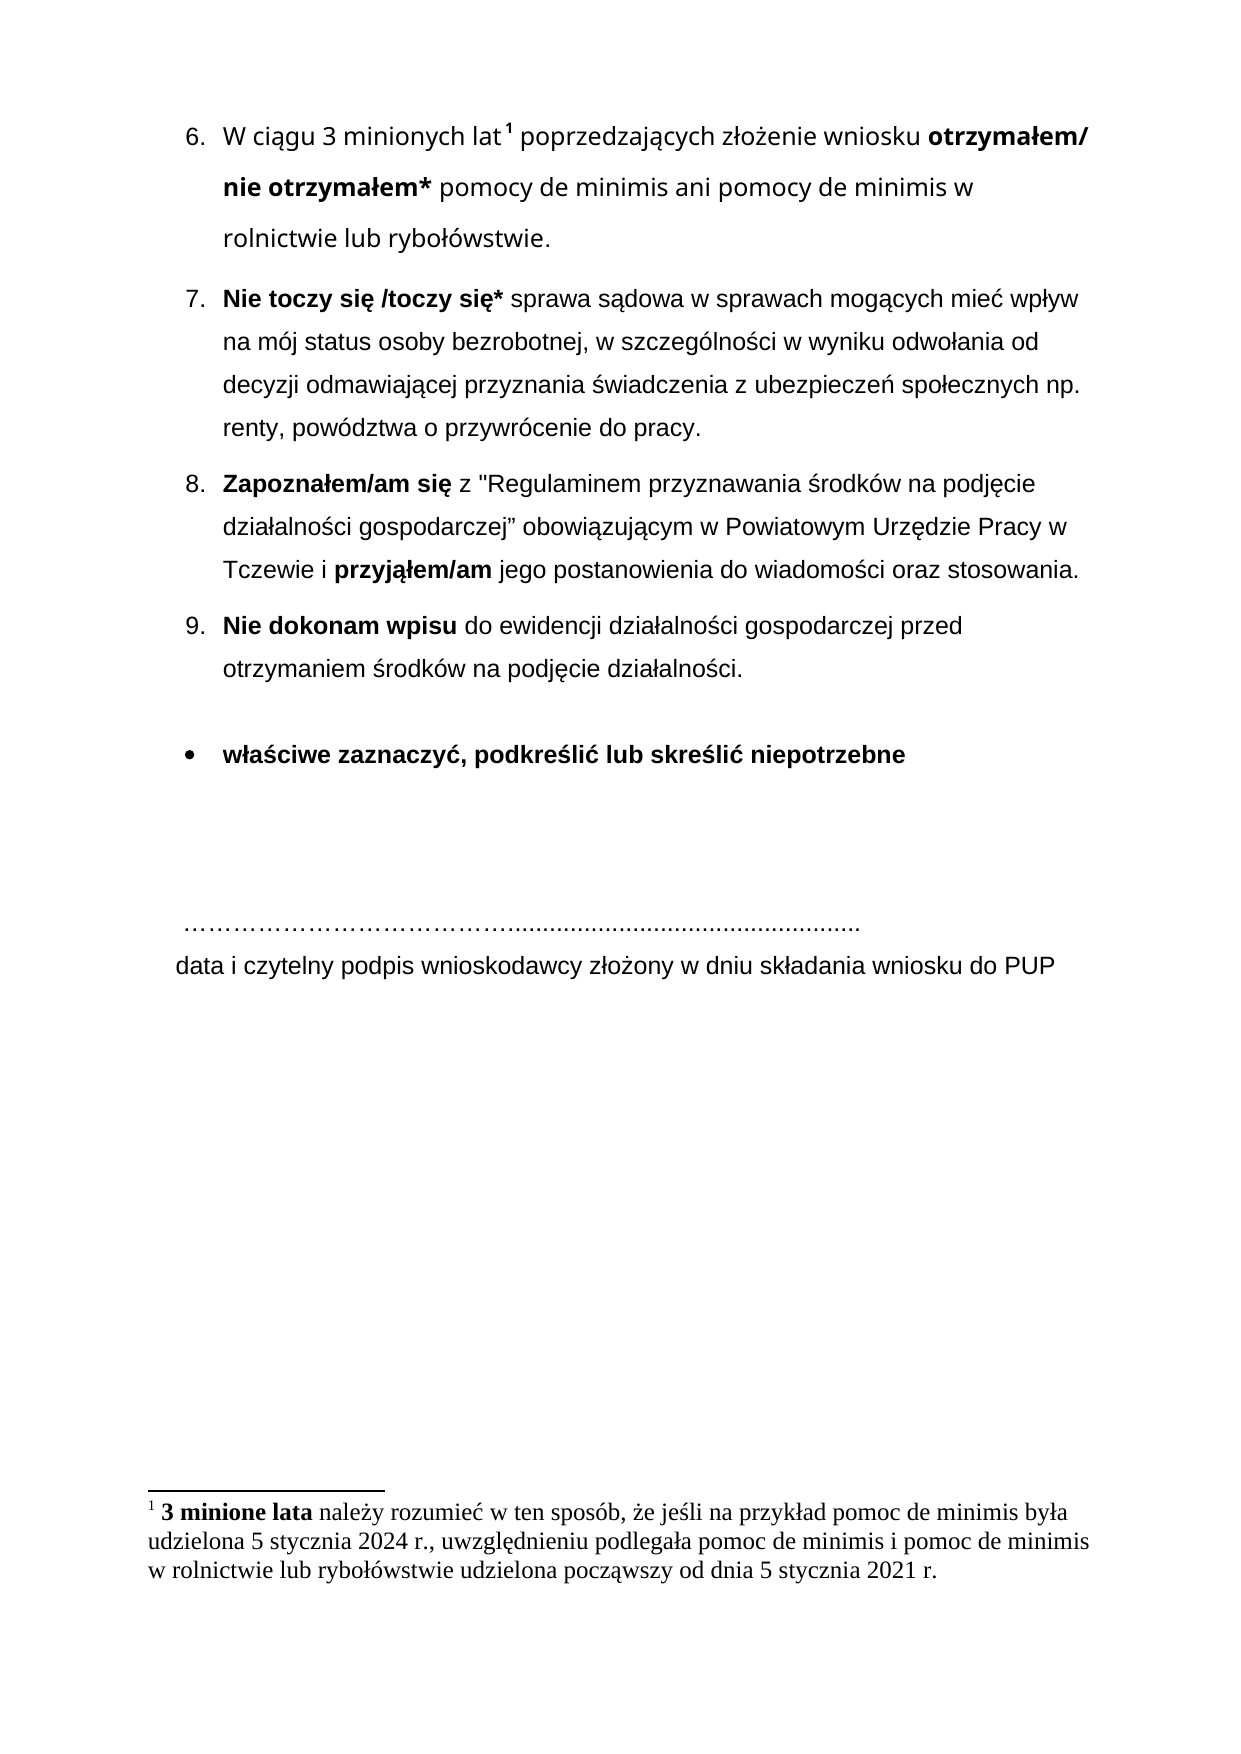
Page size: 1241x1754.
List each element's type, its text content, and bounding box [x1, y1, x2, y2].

list Nie dokonam wpisu do ewidencji działalności gospodarczej przed otrzymaniem środków na podjęcie działalności. [185, 611, 1092, 682]
text data i czytelny podpis wnioskodawcy złożony w dniu składania wniosku do PUP [148, 951, 1092, 980]
list Zapoznałem/am się z "Regulaminem przyznawania środków na podjęcie działalności gospodarczej” obowiązującym w Powiatowym Urzędzie Pracy w Tczewie i przyjąłem/am jego postanowienia do wiadomości oraz stosowania. [185, 469, 1092, 584]
list W ciągu 3 minionych lat poprzedzających złożenie wniosku otrzymałem/ nie otrzymałem* pomocy de minimis ani pomocy de minimis w rolnictwie lub rybołówstwie. [185, 118, 1092, 254]
text …………………………………................................................... [148, 908, 1092, 937]
list Nie toczy się /toczy się* sprawa sądowa w sprawach mogących mieć wpływ na mój status osoby bezrobotnej, w szczególności w wyniku odwołania od decyzji odmawiającej przyznania świadczenia z ubezpieczeń społecznych np. renty, powództwa o przywrócenie do pracy. [185, 284, 1092, 442]
list właściwe zaznaczyć, podkreślić lub skreślić niepotrzebne [185, 740, 1092, 769]
